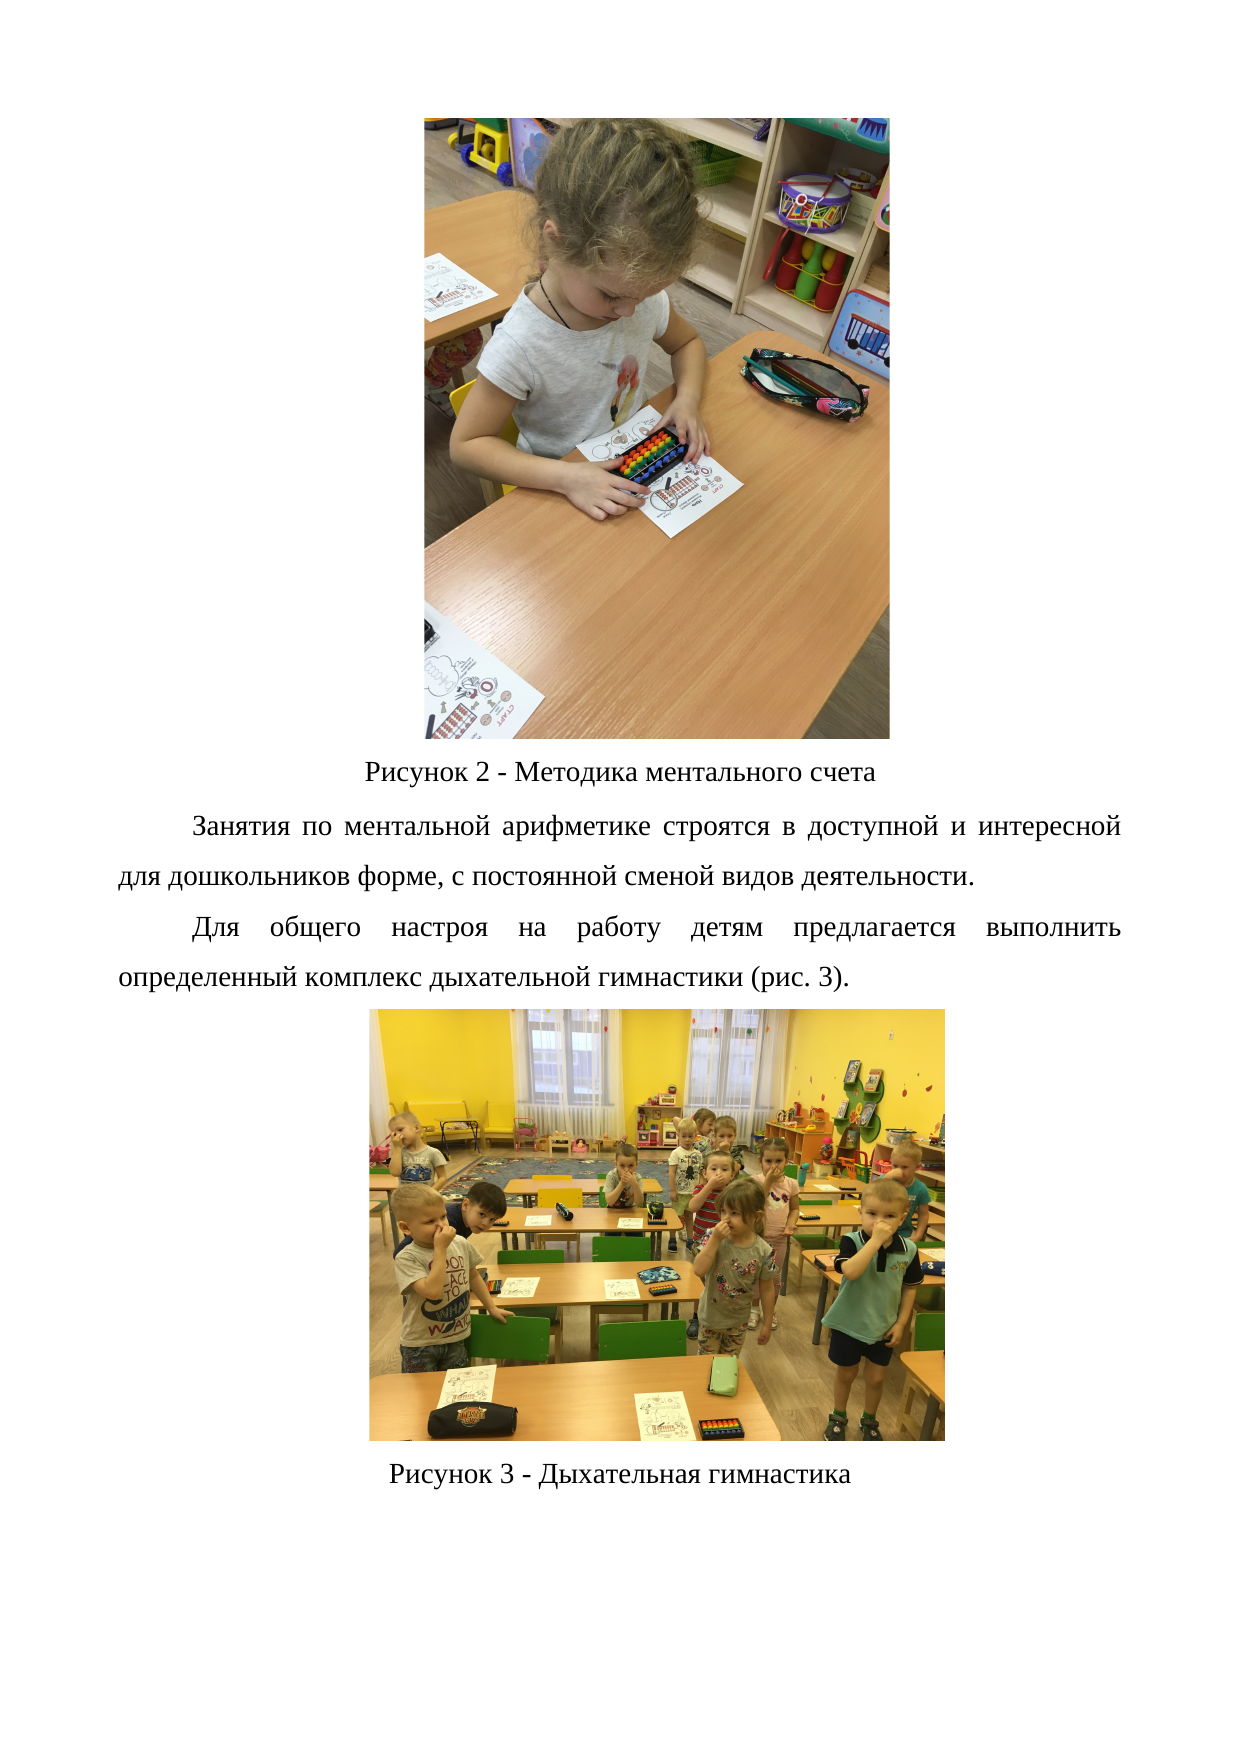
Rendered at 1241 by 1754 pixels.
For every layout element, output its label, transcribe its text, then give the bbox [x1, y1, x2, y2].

text Рисунок 2 - Методика ментального счета [118, 754, 1122, 787]
picture [424, 118, 890, 739]
text Занятия по ментальной арифметике строятся в доступной и интересной для дошкольников форме, с постоянной сменой видов деятельности. [118, 808, 1122, 892]
picture [369, 1009, 945, 1441]
text Для общего настроя на работу детям предлагается выполнить определенный комплекс дыхательной гимнастики (рис. 3). [118, 909, 1122, 993]
text Рисунок 3 - Дыхательная гимнастика [118, 1456, 1122, 1490]
